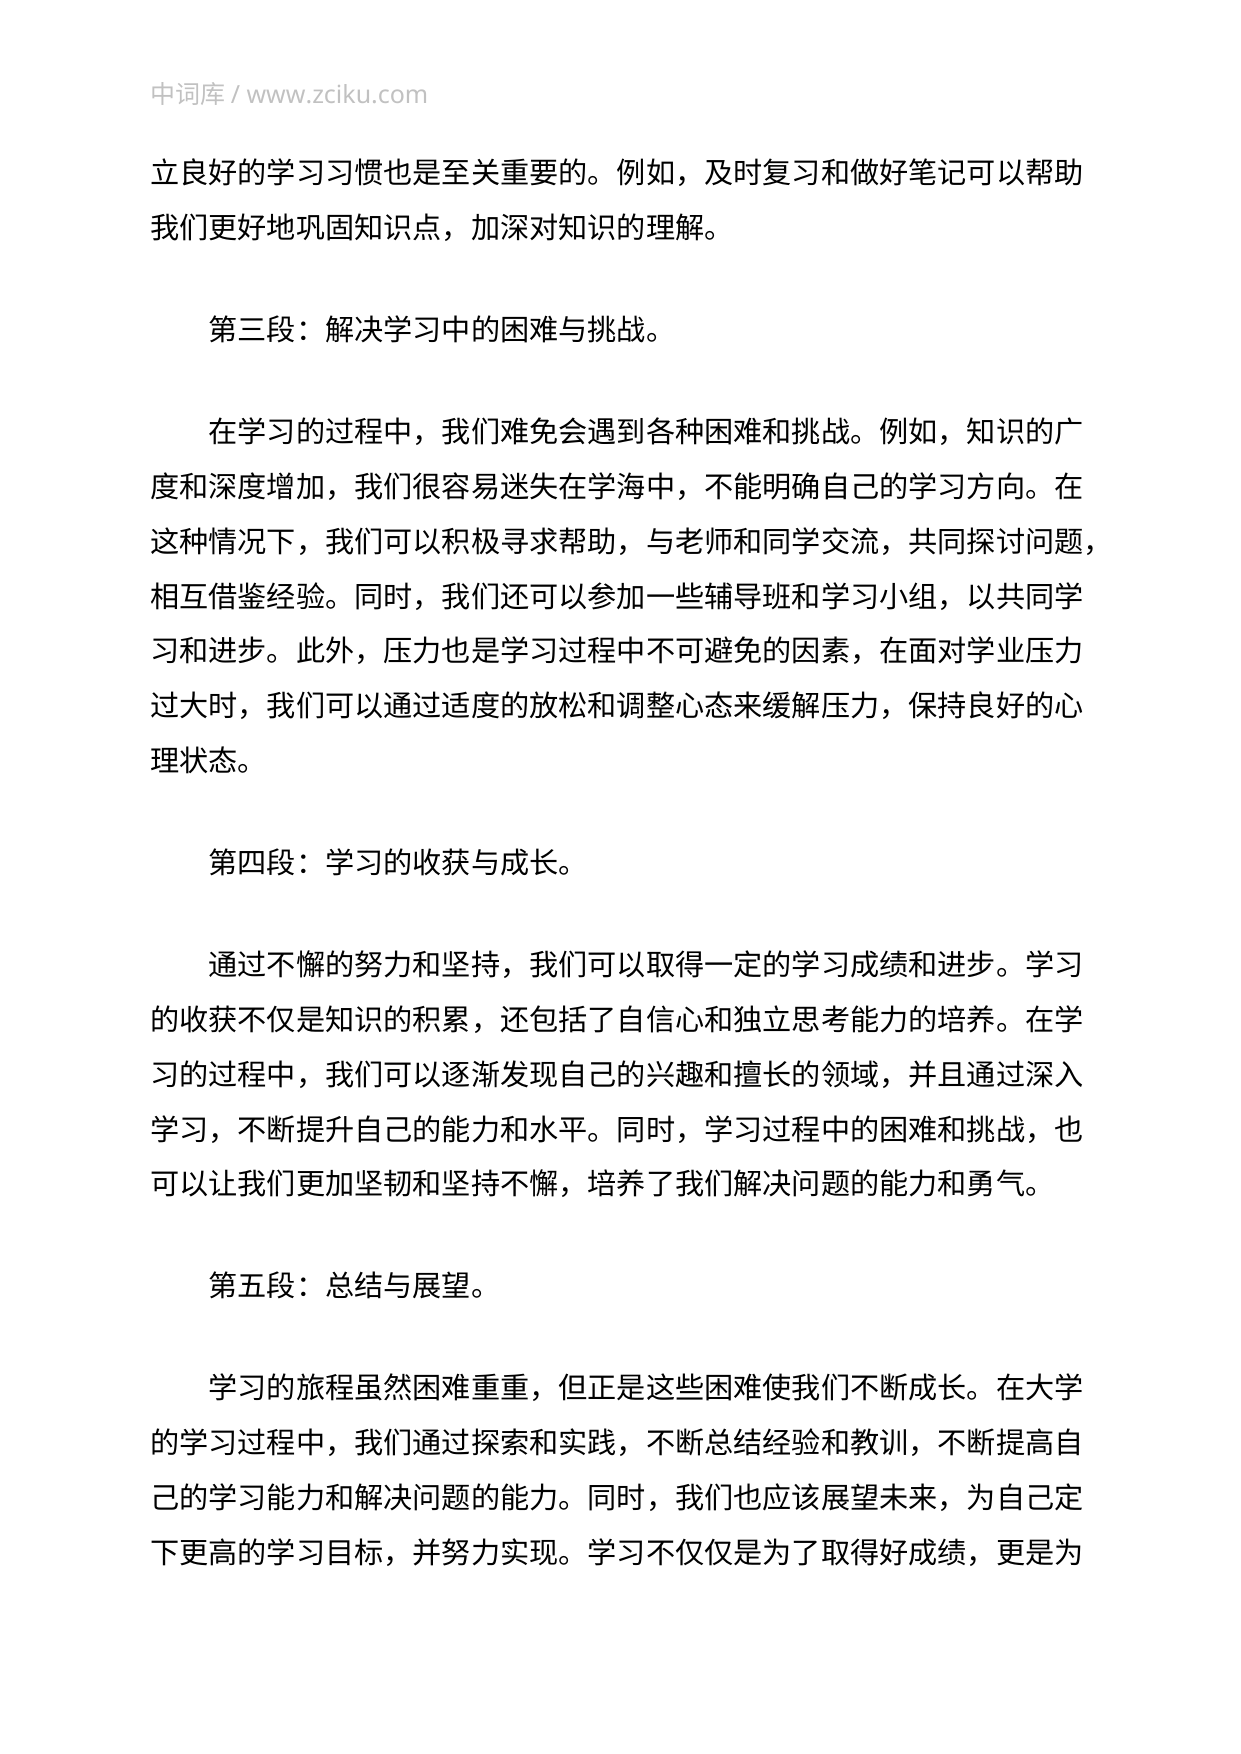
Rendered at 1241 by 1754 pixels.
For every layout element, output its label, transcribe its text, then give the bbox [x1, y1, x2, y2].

text 第三段：解决学习中的困难与挑战。 [150, 307, 1090, 349]
text 第五段：总结与展望。 [150, 1263, 1090, 1305]
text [150, 150, 1090, 247]
text 通过不懈的努力和坚持，我们可以取得一定的学习成绩和进步。学习的收获不仅是知识的积累，还包括了自信心和独立思考能力的培养。在学习的过程中，我们可以逐渐发现自己的兴趣和擅长的领域，并且通过深入学习，不断提升自己的能力和水平。同时，学习过程中的困难和挑战，也可以让我们更加坚韧和坚持不懈，培养了我们解决问题的能力和勇气。 [150, 941, 1090, 1203]
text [150, 1364, 1090, 1571]
text 第四段：学习的收获与成长。 [150, 839, 1090, 882]
text 在学习的过程中，我们难免会遇到各种困难和挑战。例如，知识的广度和深度增加，我们很容易迷失在学海中，不能明确自己的学习方向。在这种情况下，我们可以积极寻求帮助，与老师和同学交流，共同探讨问题，相互借鉴经验。同时，我们还可以参加一些辅导班和学习小组，以共同学习和进步。此外，压力也是学习过程中不可避免的因素，在面对学业压力过大时，我们可以通过适度的放松和调整心态来缓解压力，保持良好的心理状态。 [150, 408, 1090, 780]
